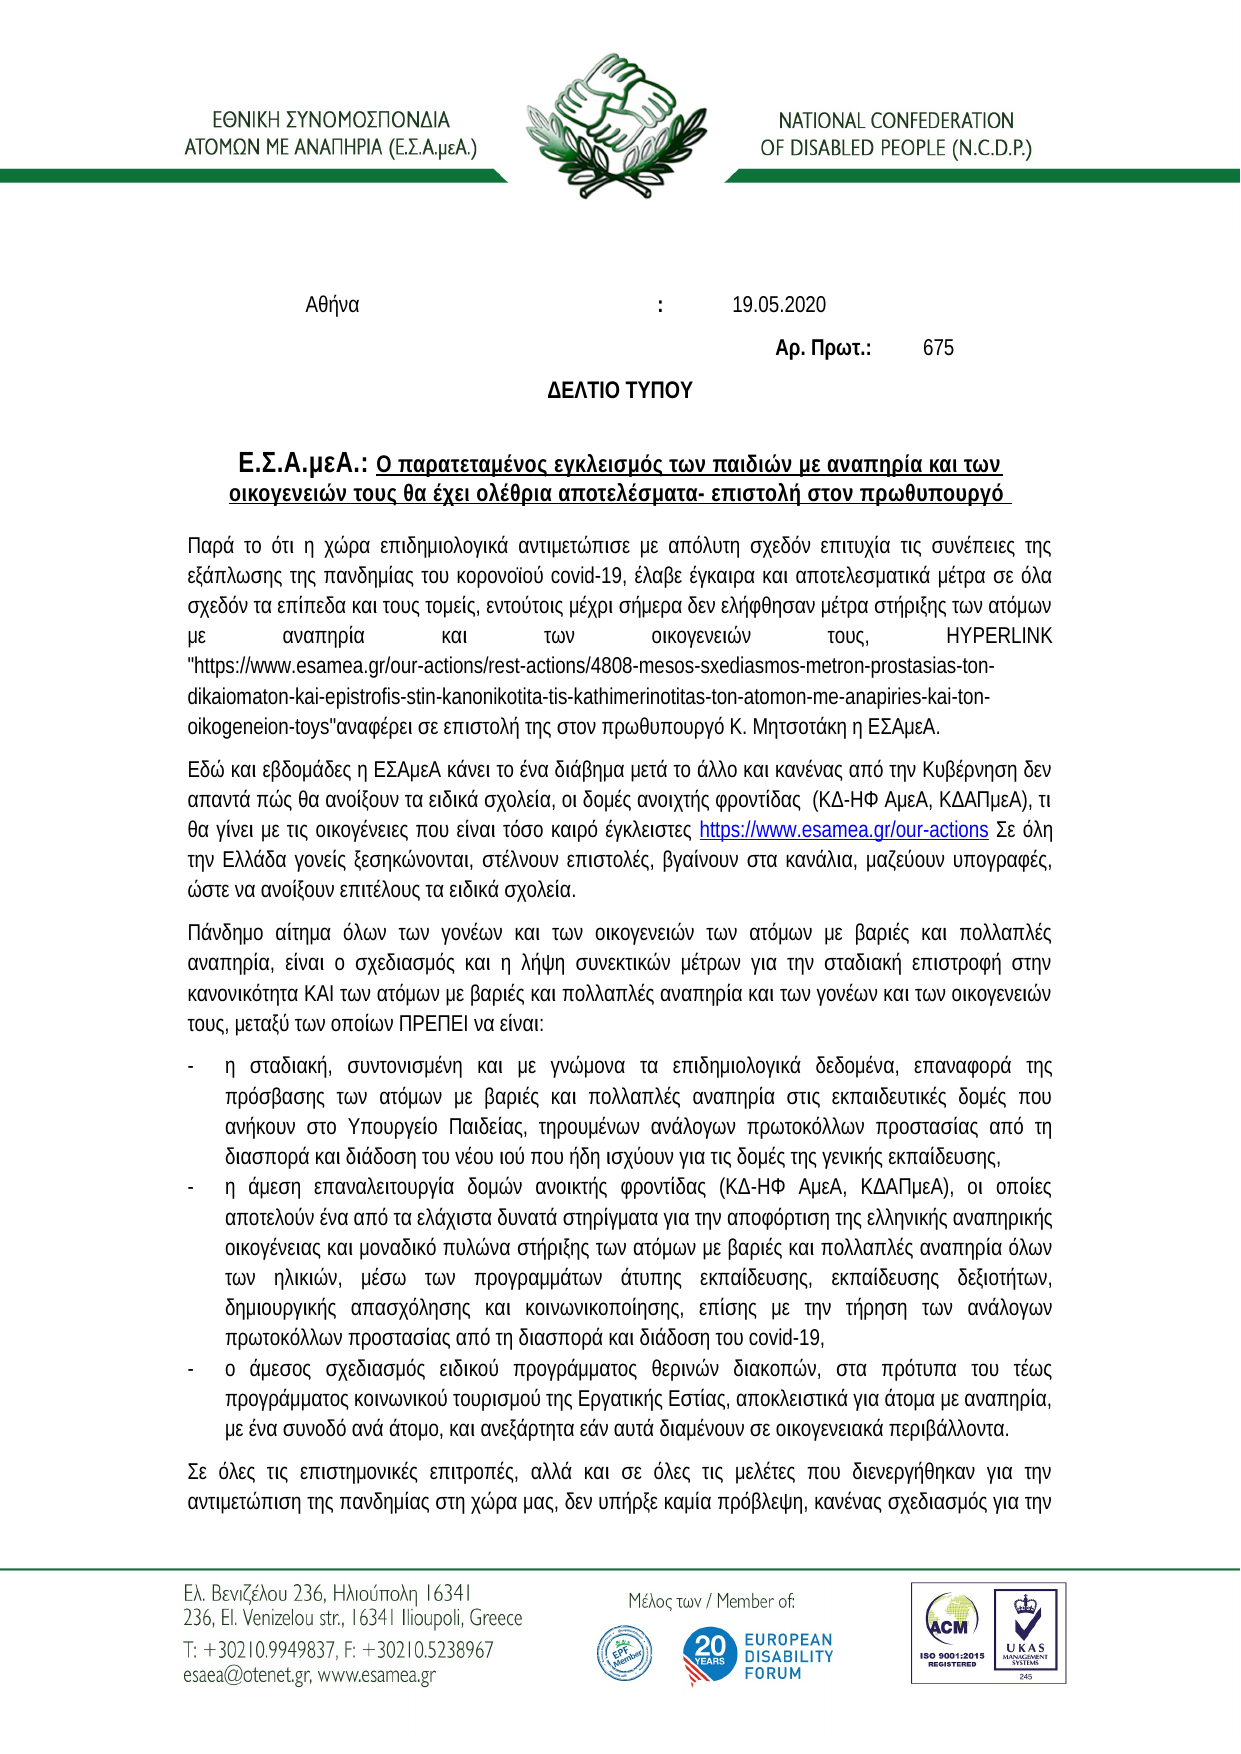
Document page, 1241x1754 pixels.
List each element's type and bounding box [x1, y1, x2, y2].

picture [0, 1556, 1240, 1738]
picture [0, 0, 1240, 237]
